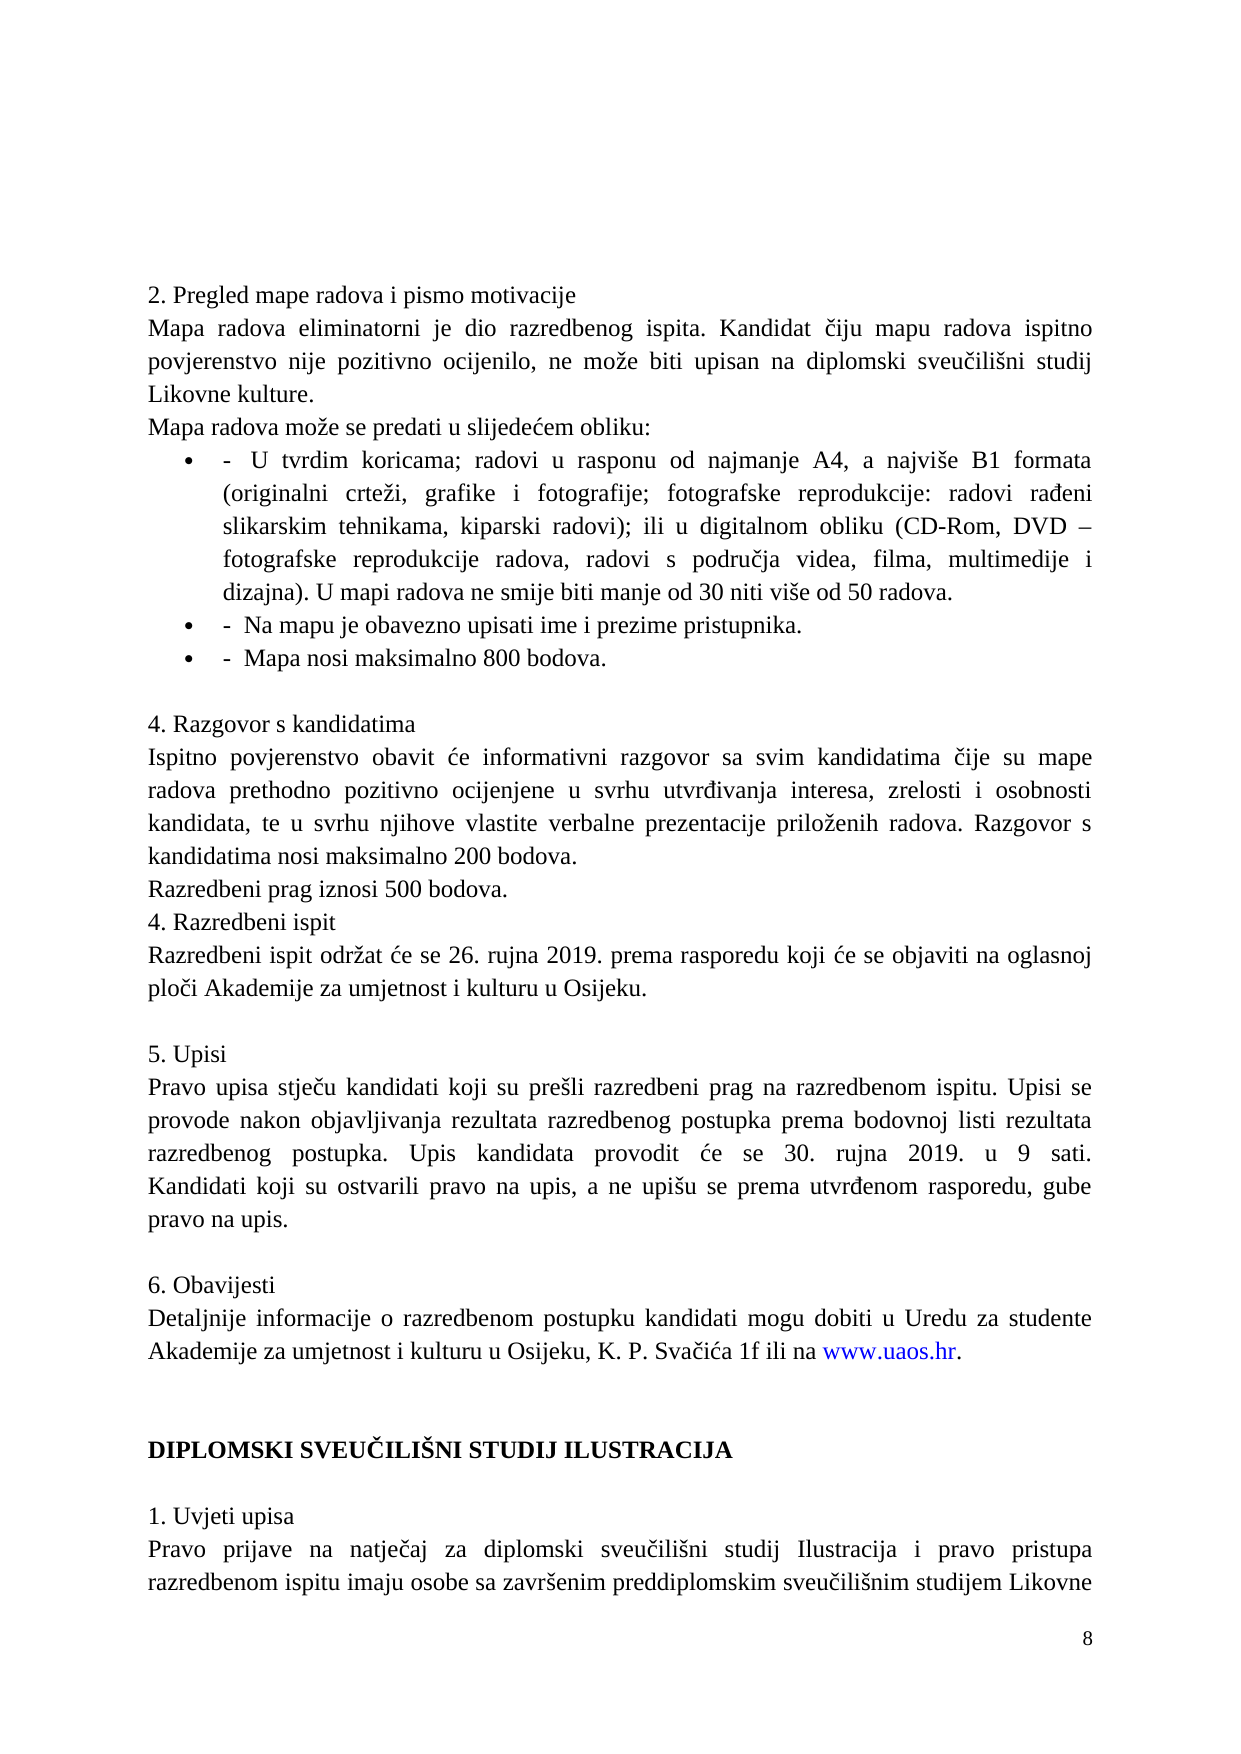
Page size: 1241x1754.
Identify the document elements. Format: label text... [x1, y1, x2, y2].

text Pravo upisa stječu kandidati koji su prešli razredbeni prag na razredbenom ispitu. Upisi se provode nakon objavljivanja rezultata razredbenog postupka prema bodovnoj listi rezultata razredbenog postupka. Upis kandidata provodit će se 30. rujna 2019. u 9 sati. Kandidati koji su ostvarili pravo na upis, a ne upišu se prema utvrđenom rasporedu, gube pravo na upis. [148, 1072, 1093, 1233]
text 4. Razgovor s kandidatima [148, 709, 1093, 738]
list - U tvrdim koricama; radovi u rasponu od najmanje A4, a najviše B1 formata (originalni crteži, grafike i fotografije; fotografske reprodukcije: radovi rađeni slikarskim tehnikama, kiparski radovi); ili u digitalnom obliku (CD-Rom, DVD – fotografske reprodukcije radova, radovi s područja videa, filma, multimedije i dizajna). U mapi radova ne smije biti manje od 30 niti više od 50 radova. [185, 445, 1093, 606]
text 6. Obavijesti [148, 1270, 1093, 1299]
text Razredbeni prag iznosi 500 bodova. [148, 874, 1093, 903]
text 1. Uvjeti upisa [148, 1501, 1093, 1530]
text Mapa radova eliminatorni je dio razredbenog ispita. Kandidat čiju mapu radova ispitno povjerenstvo nije pozitivno ocijenilo, ne može biti upisan na diplomski sveučilišni studij Likovne kulture. [148, 313, 1093, 407]
text Ispitno povjerenstvo obavit će informativni razgovor sa svim kandidatima čije su mape radova prethodno pozitivno ocijenjene u svrhu utvrđivanja interesa, zrelosti i osobnosti kandidata, te u svrhu njihove vlastite verbalne prezentacije priloženih radova. Razgovor s kandidatima nosi maksimalno 200 bodova. [148, 742, 1093, 870]
text Mapa radova može se predati u slijedećem obliku: [148, 412, 1093, 441]
text Detaljnije informacije o razredbenom postupku kandidati mogu dobiti u Uredu za studente Akademije za umjetnost i kulturu u Osijeku, K. P. Svačića 1f ili na www.uaos.hr. [148, 1303, 1093, 1365]
list - Mapa nosi maksimalno 800 bodova. [185, 643, 1093, 672]
text Razredbeni ispit održat će se 26. rujna 2019. prema rasporedu koji će se objaviti na oglasnoj ploči Akademije za umjetnost i kulturu u Osijeku. [148, 940, 1093, 1002]
text DIPLOMSKI SVEUČILIŠNI STUDIJ ILUSTRACIJA [148, 1435, 1093, 1464]
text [148, 1534, 1093, 1596]
list - Na mapu je obavezno upisati ime i prezime pristupnika. [185, 610, 1093, 639]
text 2. Pregled mape radova i pismo motivacije [148, 280, 1093, 308]
text 4. Razredbeni ispit [148, 907, 1093, 936]
text 5. Upisi [148, 1039, 1093, 1068]
